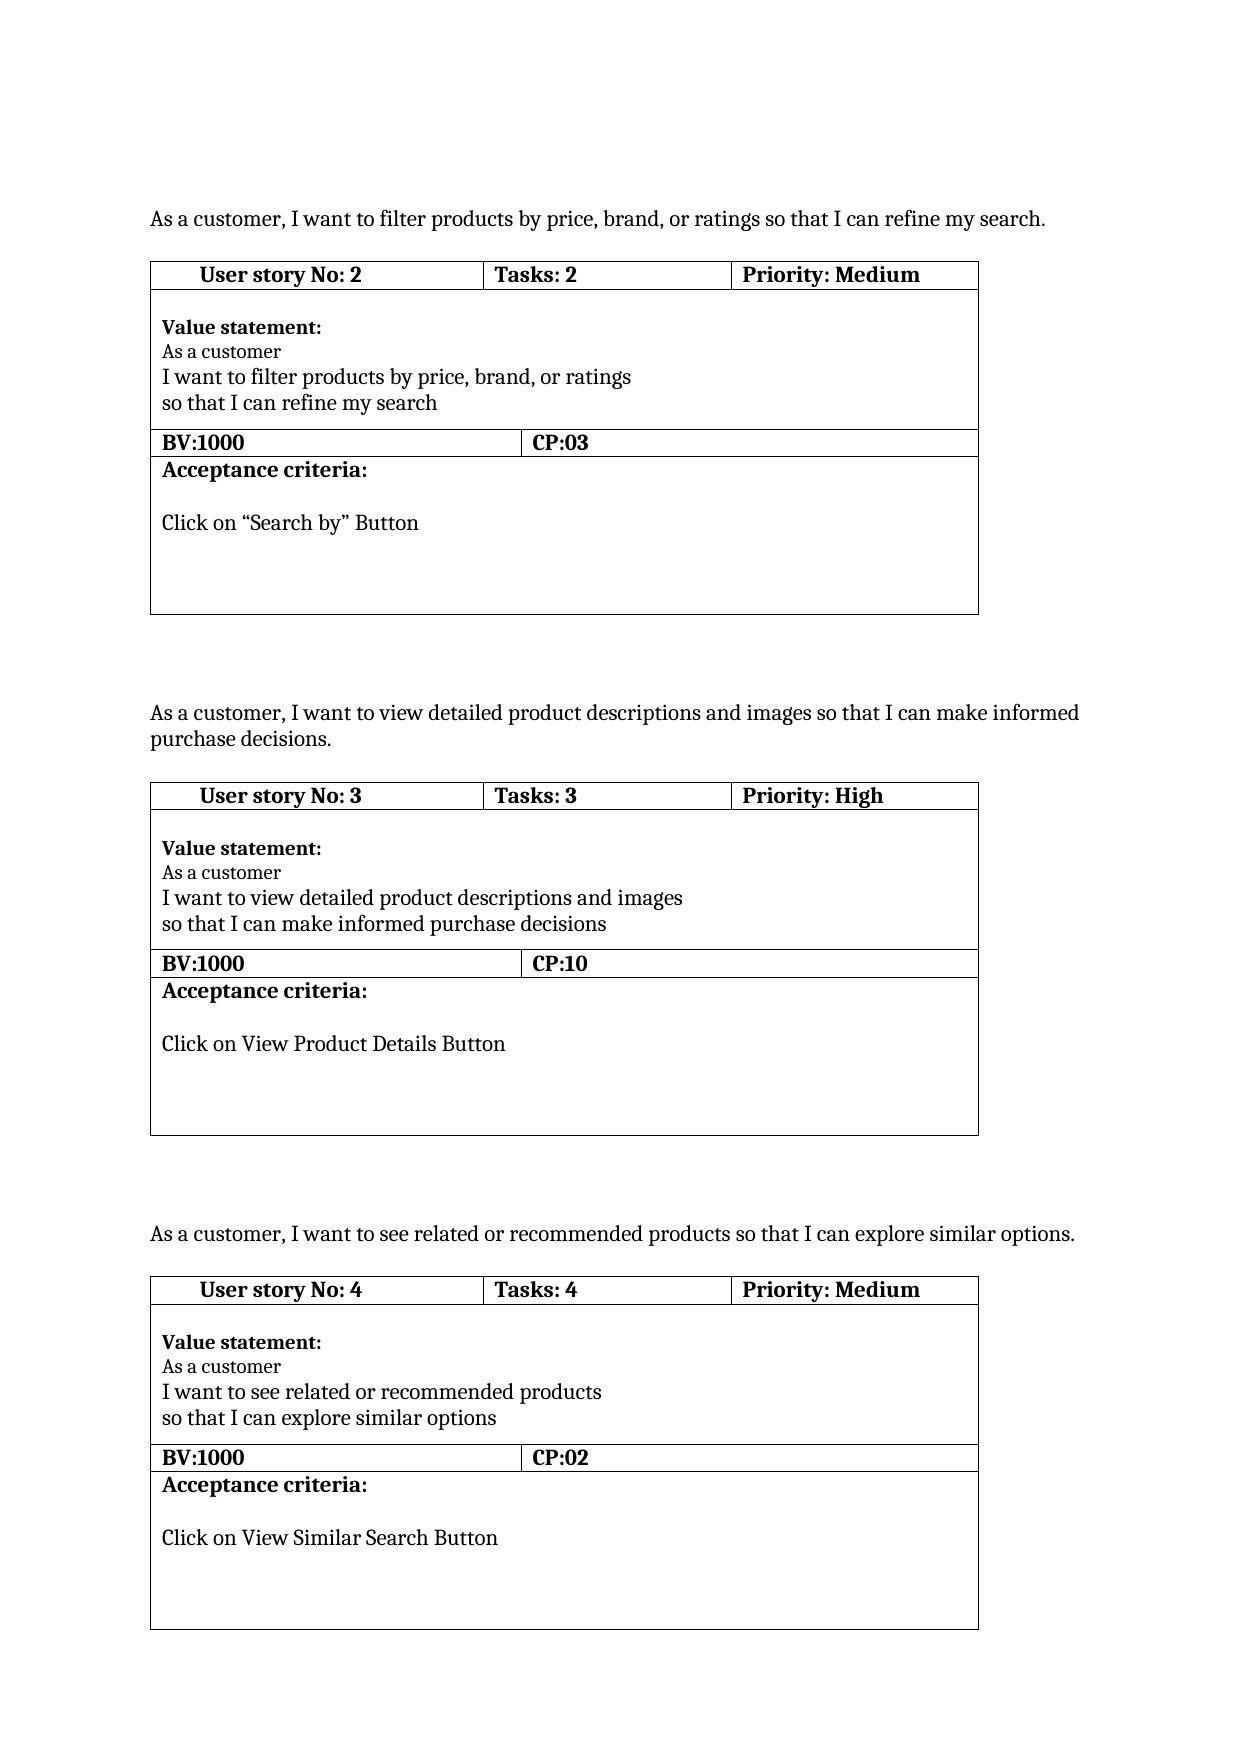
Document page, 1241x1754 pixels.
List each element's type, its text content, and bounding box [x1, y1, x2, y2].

table_header User story No: 2 [151, 262, 483, 288]
table_header User story No: 4 [151, 1277, 483, 1303]
table_header Priority: Medium [732, 1277, 978, 1303]
text As a customer, I want to filter products by price, brand, or ratings so that I can refine my search. [150, 206, 1090, 232]
table_cell BV:1000 [151, 950, 521, 977]
table_header Tasks: 3 [484, 783, 731, 809]
table_cell BV:1000 [151, 1445, 521, 1471]
table_cell CP:10 [522, 950, 978, 977]
table_header Priority: Medium [732, 262, 978, 288]
table_cell Value statement: As a customer I want to filter products by price, brand, or ratings so that I can refine my search [151, 290, 978, 428]
table_cell Acceptance criteria: Click on “Search by” Button [151, 457, 978, 614]
table_cell CP:03 [522, 430, 978, 456]
table_header Priority: High [732, 783, 978, 809]
table_header Tasks: 4 [484, 1277, 731, 1303]
text As a customer, I want to view detailed product descriptions and images so that I can make informed purchase decisions. [150, 700, 1090, 753]
table_header Tasks: 2 [484, 262, 731, 288]
table_cell Acceptance criteria: Click on View Similar Search Button [151, 1472, 978, 1629]
table_cell Value statement: As a customer I want to view detailed product descriptions and images so that I can make informed purchase decisions [151, 810, 978, 949]
table_cell Acceptance criteria: Click on View Product Details Button [151, 978, 978, 1135]
table_cell BV:1000 [151, 430, 521, 456]
text As a customer, I want to see related or recommended products so that I can explore similar options. [150, 1221, 1090, 1247]
table_cell CP:02 [522, 1445, 978, 1471]
table_cell Value statement: As a customer I want to see related or recommended products so that I can explore similar options [151, 1305, 978, 1444]
table_header User story No: 3 [151, 783, 483, 809]
